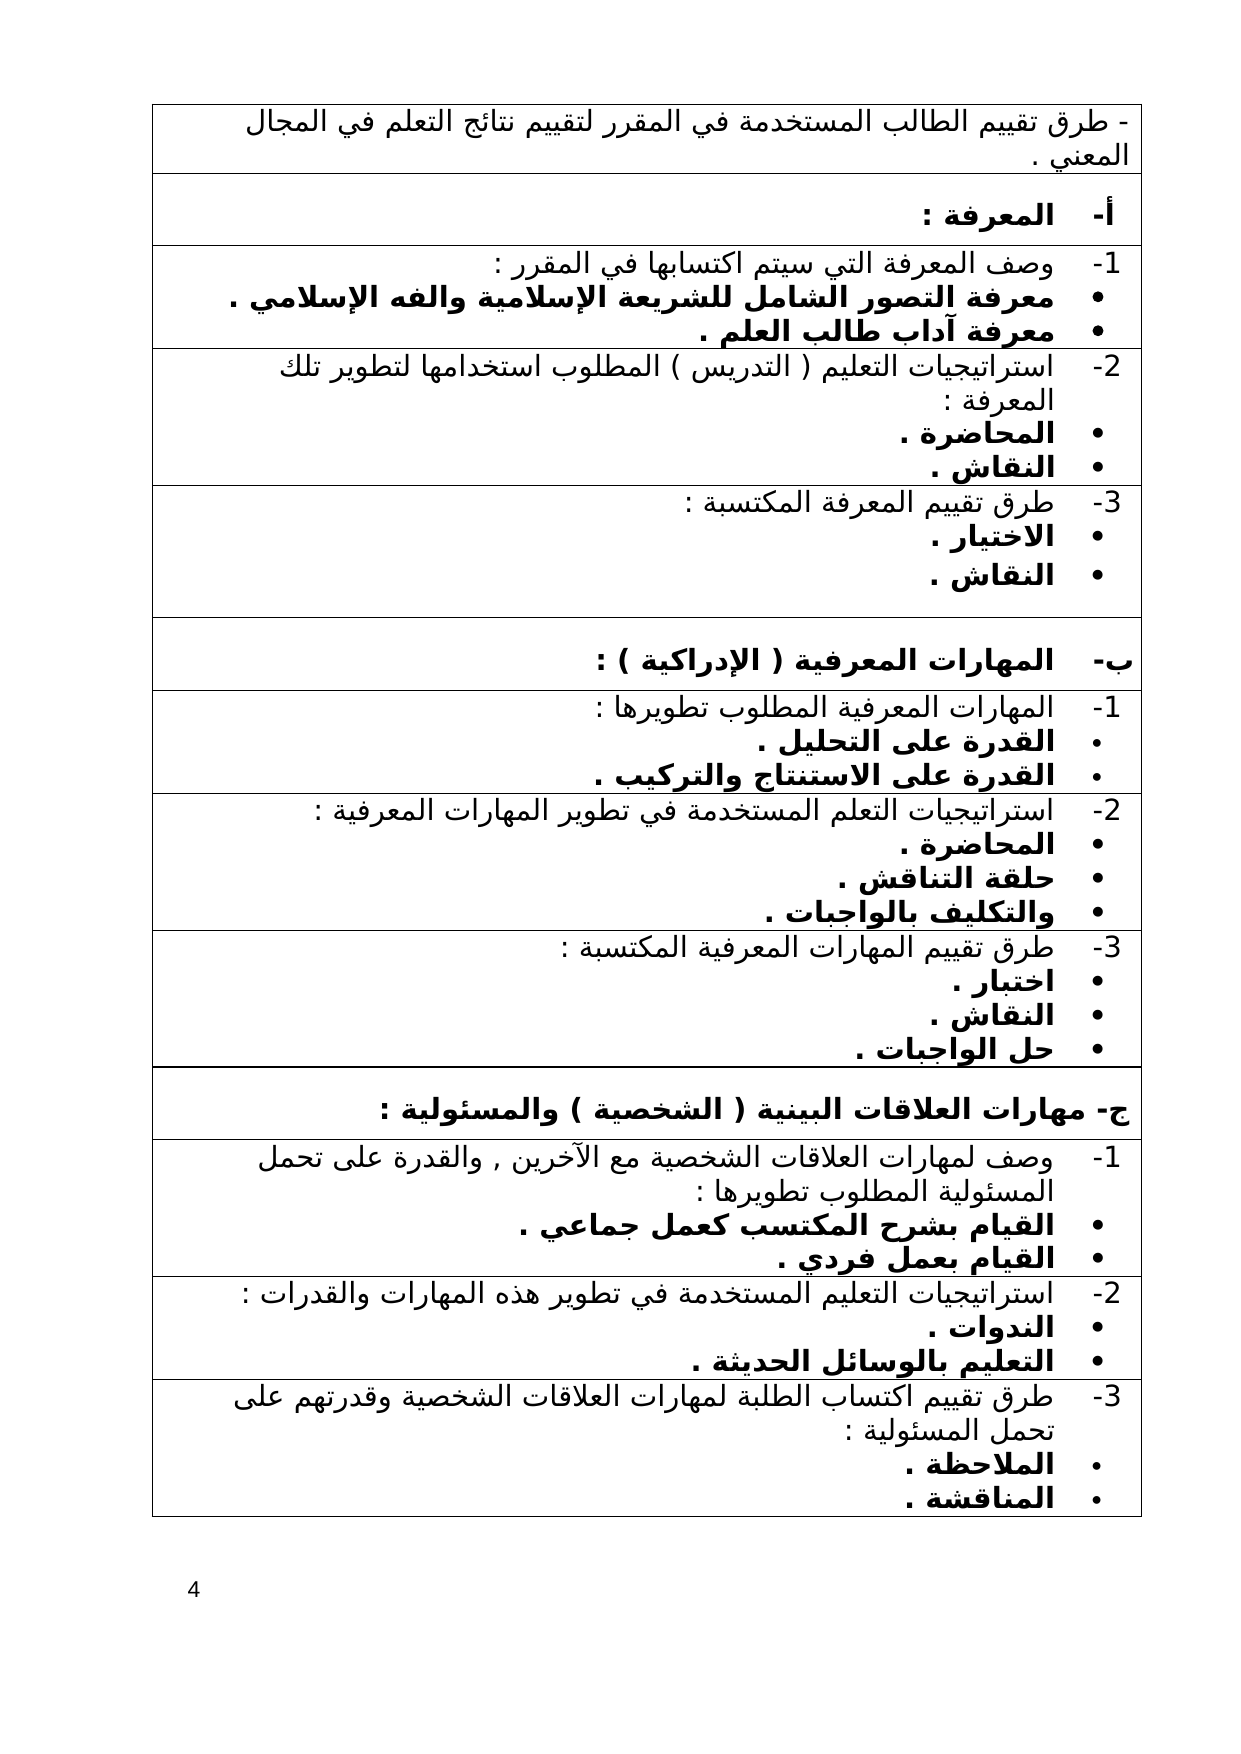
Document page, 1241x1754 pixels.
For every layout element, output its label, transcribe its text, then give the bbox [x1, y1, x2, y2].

table_cell طرق تقييم المعرفة المكتسبة : الاختيار . النقاش . [153, 486, 1141, 617]
table_cell ج- مهارات العلاقات البينية ( الشخصية ) والمسئولية : [153, 1068, 1141, 1139]
table_cell استراتيجيات التعلم المستخدمة في تطوير المهارات المعرفية : المحاضرة . حلقة التناقش . والتكليف بالواجبات . [153, 794, 1141, 929]
table_cell المهارات المعرفية المطلوب تطويرها : القدرة على التحليل . القدرة على الاستنتاج والتركيب . [153, 691, 1141, 793]
table_cell المعرفة : [153, 174, 1141, 245]
table_cell وصف لمهارات العلاقات الشخصية مع الآخرين , والقدرة على تحمل المسئولية المطلوب تطويرها : القيام بشرح المكتسب كعمل جماعي . القيام بعمل فردي . [153, 1140, 1141, 1276]
table_cell استراتيجيات التعليم ( التدريس ) المطلوب استخدامها لتطوير تلك المعرفة : المحاضرة . النقاش . [153, 349, 1141, 485]
table_cell المهارات المعرفية ( الإدراكية ) : [153, 618, 1141, 690]
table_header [153, 105, 1141, 172]
table_cell وصف المعرفة التي سيتم اكتسابها في المقرر : معرفة التصور الشامل للشريعة الإسلامية والفه الإسلامي . معرفة آداب طالب العلم . [153, 246, 1141, 348]
table_cell طرق تقييم المهارات المعرفية المكتسبة : اختبار . النقاش . حل الواجبات . [153, 931, 1141, 1066]
table_cell استراتيجيات التعليم المستخدمة في تطوير هذه المهارات والقدرات : الندوات . التعليم بالوسائل الحديثة . [153, 1277, 1141, 1379]
table_cell طرق تقييم اكتساب الطلبة لمهارات العلاقات الشخصية وقدرتهم على تحمل المسئولية : الملاحظة . المناقشة . [153, 1380, 1141, 1516]
